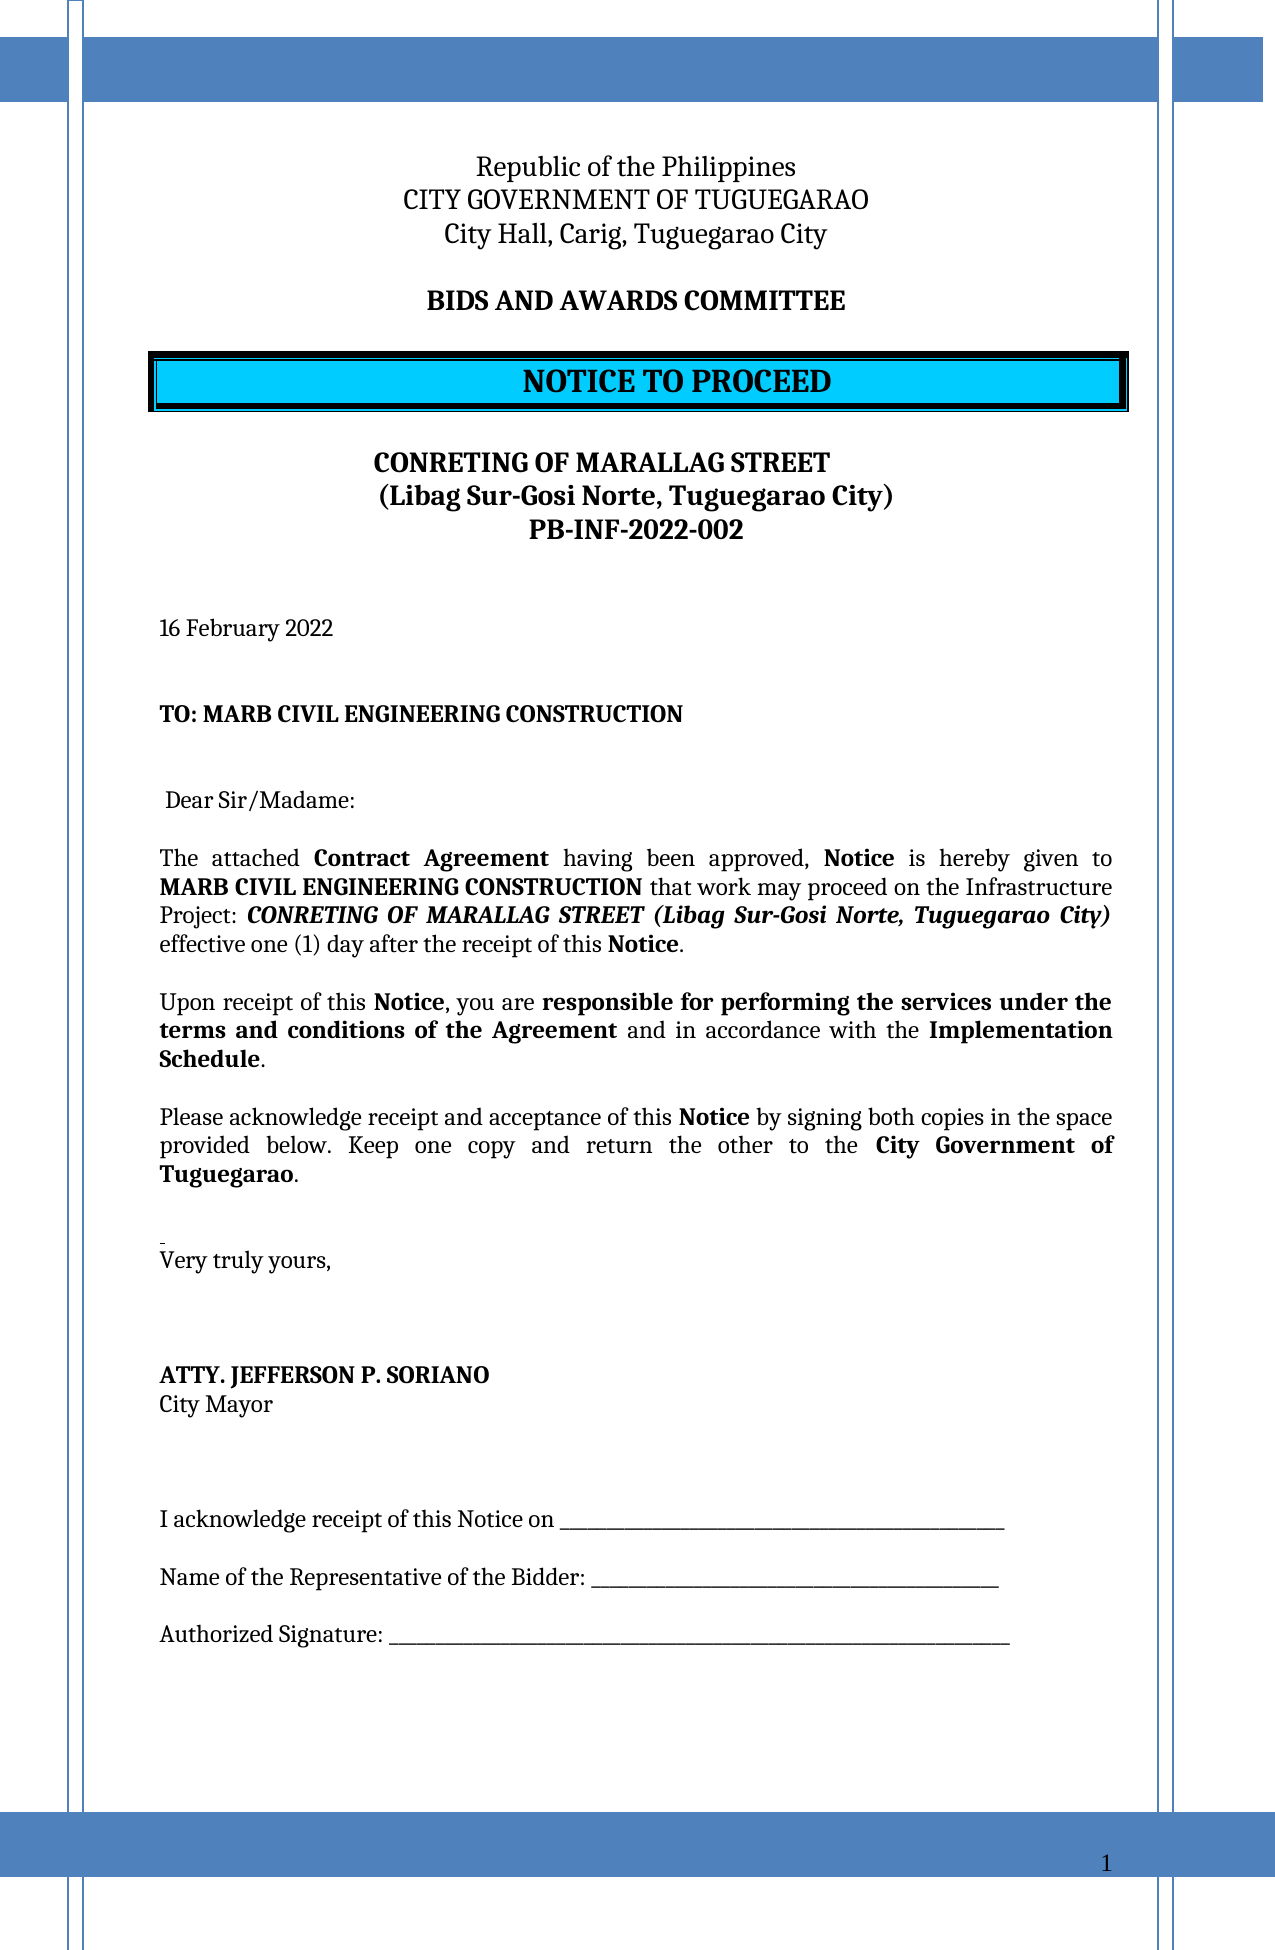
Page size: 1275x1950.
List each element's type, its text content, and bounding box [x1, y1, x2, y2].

text Please acknowledge receipt and acceptance of this Notice by signing both copies in the space provided below. Keep one copy and return the other to the City Government of Tuguegarao. [159, 1102, 1113, 1189]
text The attached Contract Agreement having been approved, Notice is hereby given to MARB CIVIL ENGINEERING CONSTRUCTION that work may proceed on the Infrastructure Project: CONRETING OF MARALLAG STREET (Libag Sur-Gosi Norte, Tuguegarao City) effective one (1) day after the receipt of this Notice. [159, 844, 1113, 959]
text City Hall, Carig, Tuguegarao City [159, 217, 1113, 251]
text Upon receipt of this Notice, you are responsible for performing the services under the terms and conditions of the Agreement and in accordance with the Implementation Schedule. [159, 987, 1113, 1074]
text Republic of the Philippines [159, 150, 1113, 183]
text ATTY. JEFFERSON P. SORIANO [159, 1361, 1113, 1390]
text CITY GOVERNMENT OF TUGUEGARAO [159, 183, 1113, 217]
text Dear Sir/Madame: [159, 786, 1113, 815]
text City Mayor [159, 1390, 1113, 1419]
text BIDS AND AWARDS COMMITTEE [159, 284, 1113, 318]
text CONRETING OF MARALLAG STREET [159, 446, 1113, 479]
text I acknowledge receipt of this Notice on ________________________________________________ [159, 1505, 1113, 1534]
text PB-INF-2022-002 [159, 513, 1113, 547]
text TO: MARB CIVIL ENGINEERING CONSTRUCTION [159, 700, 1113, 729]
text NOTICE TO PROCEED [157, 361, 1119, 403]
text (Libag Sur-Gosi Norte, Tuguegarao City) [159, 479, 1113, 513]
text 16 February 2022 [159, 614, 1113, 642]
text Authorized Signature: ___________________________________________________________________ [159, 1620, 1113, 1649]
text Very truly yours, [159, 1246, 1113, 1275]
text Name of the Representative of the Bidder: ____________________________________________ [159, 1562, 1113, 1591]
